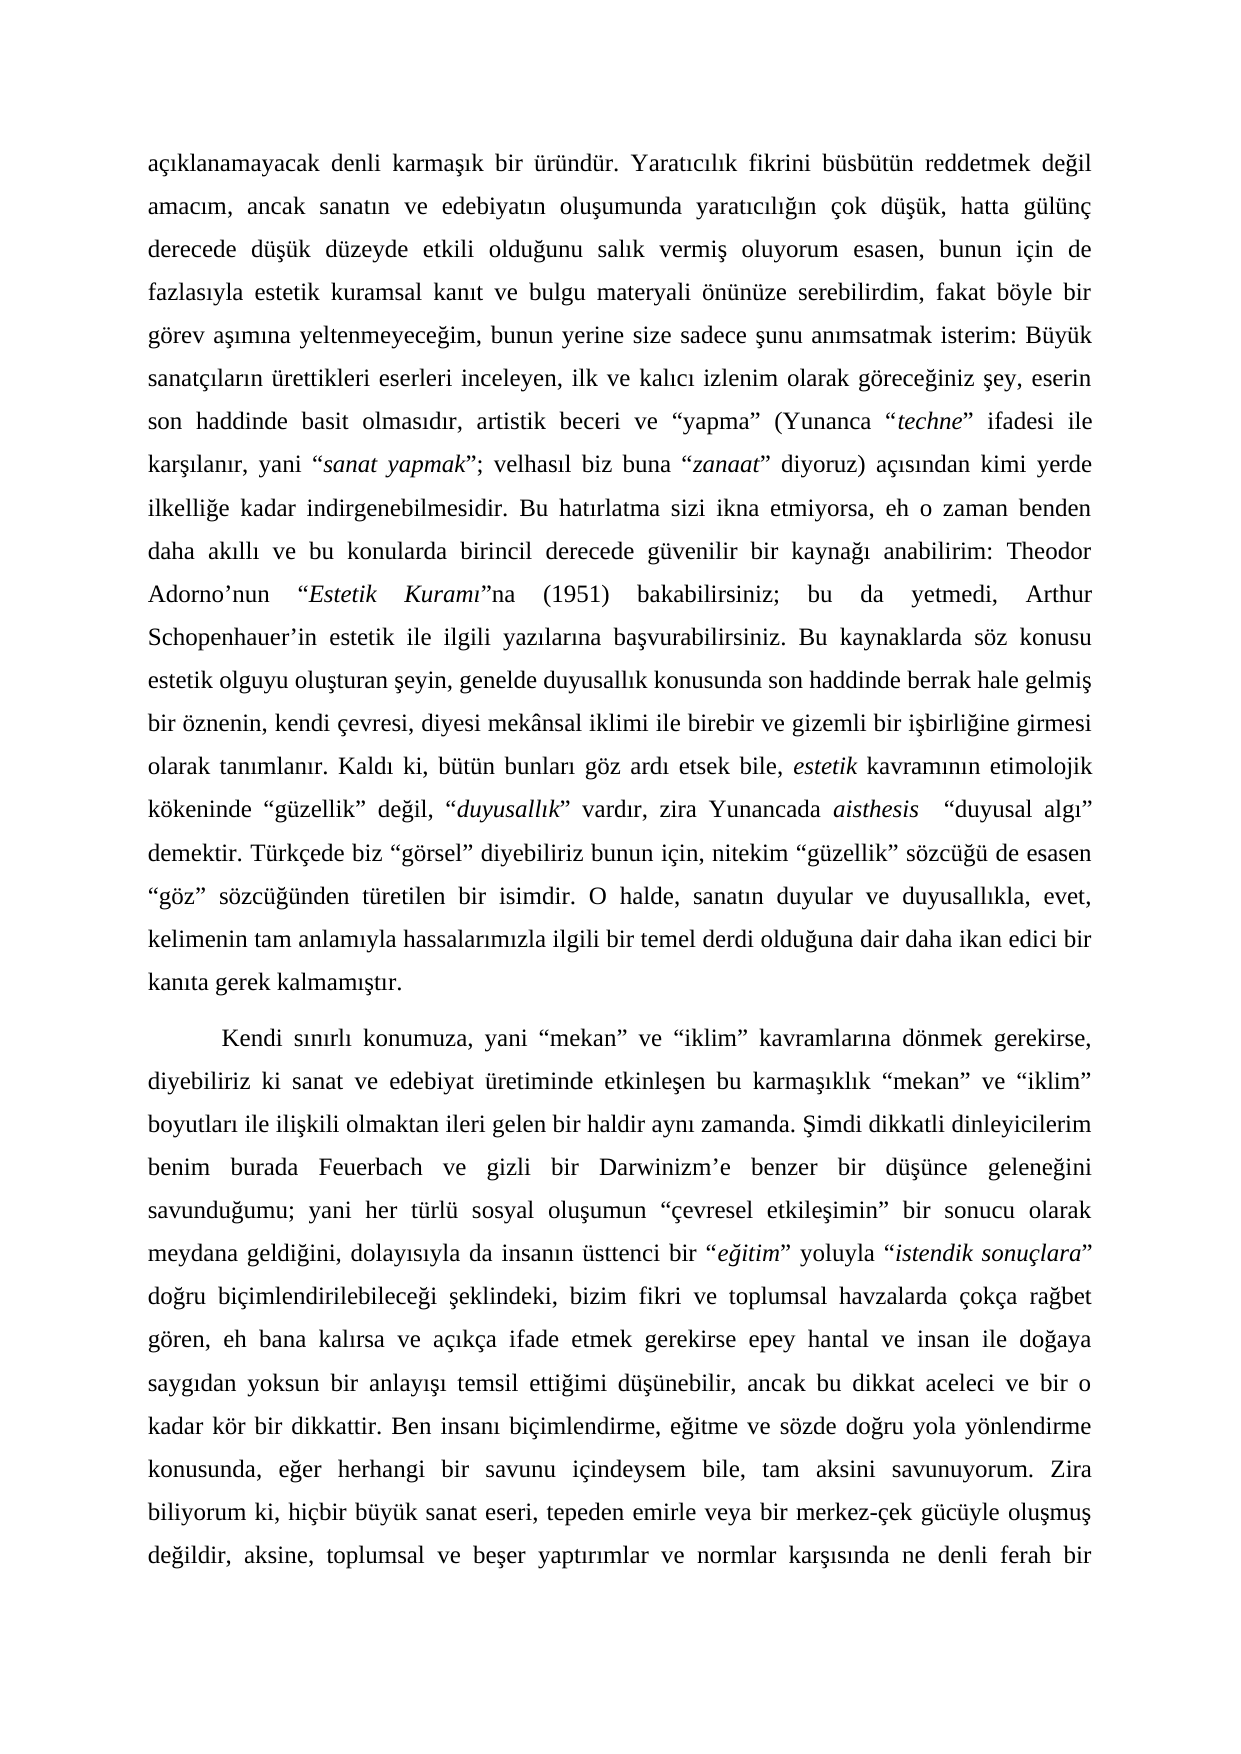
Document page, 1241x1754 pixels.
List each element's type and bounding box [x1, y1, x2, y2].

text [148, 148, 1093, 996]
text [148, 1023, 1093, 1569]
